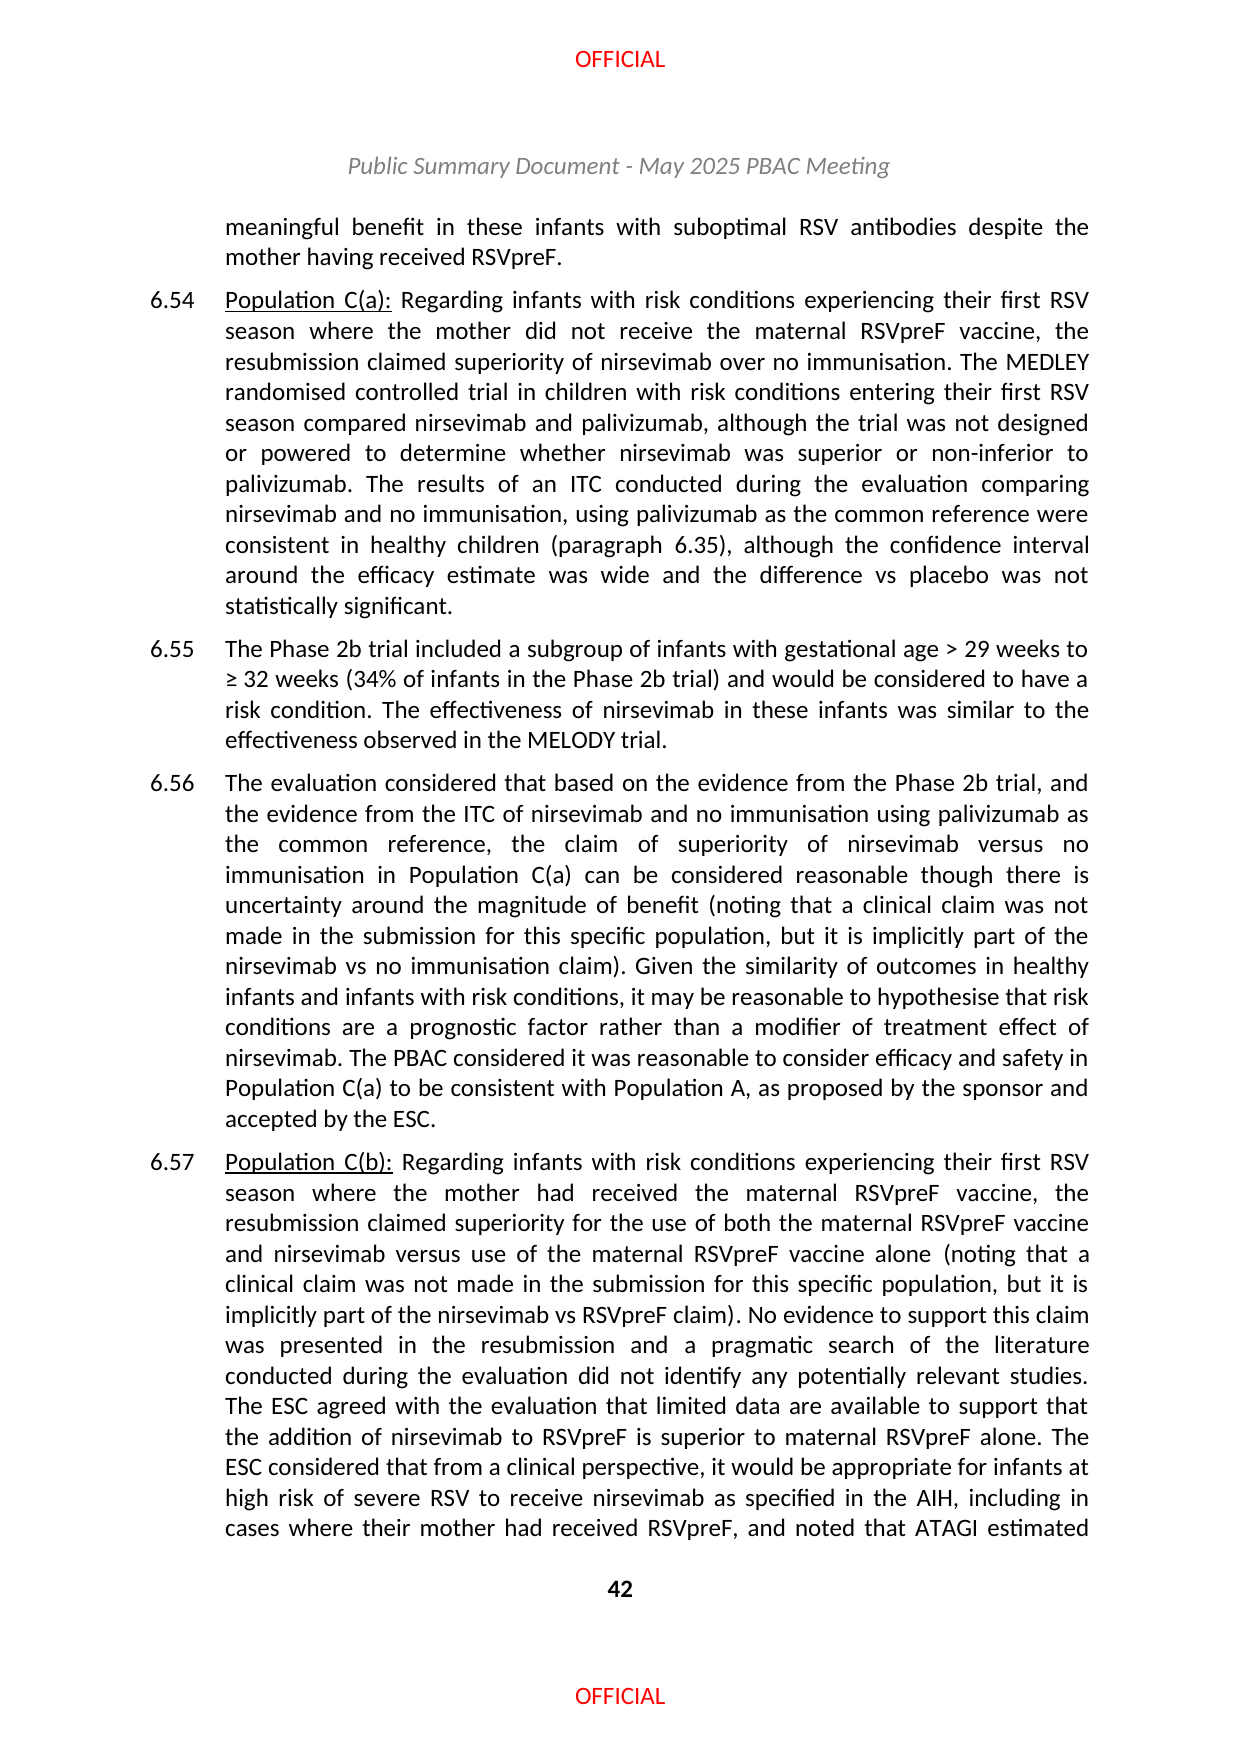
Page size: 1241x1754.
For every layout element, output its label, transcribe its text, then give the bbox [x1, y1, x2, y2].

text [150, 1146, 1090, 1543]
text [150, 211, 1090, 272]
text The evaluation considered that based on the evidence from the Phase 2b trial, and the evidence from the ITC of nirsevimab and no immunisation using palivizumab as the common reference, the claim of superiority of nirsevimab versus no immunisation in Population C(a) can be considered reasonable though there is uncertainty around the magnitude of benefit (noting that a clinical claim was not made in the submission for this specific population, but it is implicitly part of the nirsevimab vs no immunisation claim). Given the similarity of outcomes in healthy infants and infants with risk conditions, it may be reasonable to hypothesise that risk conditions are a prognostic factor rather than a modifier of treatment effect of nirsevimab. The PBAC considered it was reasonable to consider efficacy and safety in Population C(a) to be consistent with Population A, as proposed by the sponsor and accepted by the ESC. [150, 767, 1090, 1134]
text The Phase 2b trial included a subgroup of infants with gestational age > 29 weeks to ≥ 32 weeks (34% of infants in the Phase 2b trial) and would be considered to have a risk condition. The effectiveness of nirsevimab in these infants was similar to the effectiveness observed in the MELODY trial. [150, 633, 1090, 755]
text Population C(a): Regarding infants with risk conditions experiencing their first RSV season where the mother did not receive the maternal RSVpreF vaccine, the resubmission claimed superiority of nirsevimab over no immunisation. The MEDLEY randomised controlled trial in children with risk conditions entering their first RSV season compared nirsevimab and palivizumab, although the trial was not designed or powered to determine whether nirsevimab was superior or non-inferior to palivizumab. The results of an ITC conducted during the evaluation comparing nirsevimab and no immunisation, using palivizumab as the common reference were consistent in healthy children (paragraph 6.35), although the confidence interval around the efficacy estimate was wide and the difference vs placebo was not statistically significant. [150, 284, 1090, 620]
